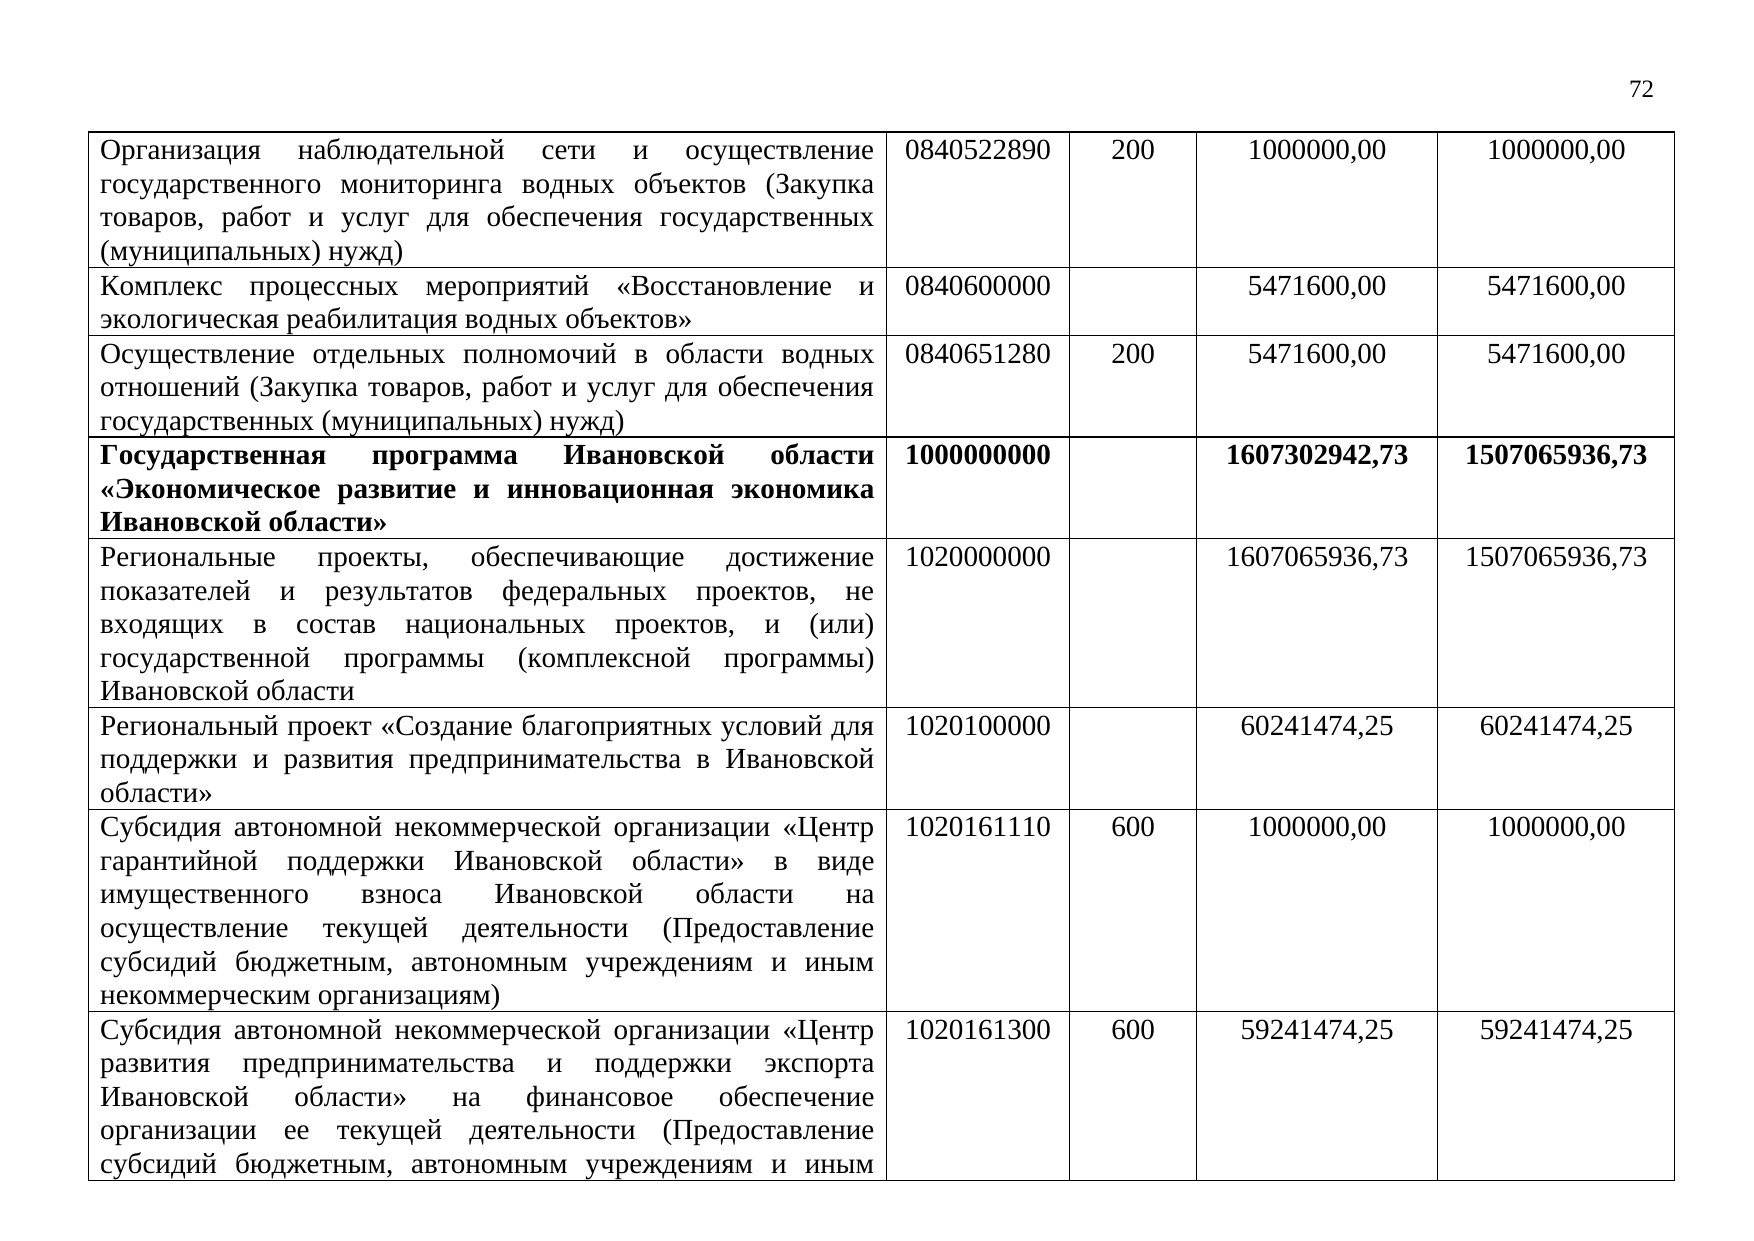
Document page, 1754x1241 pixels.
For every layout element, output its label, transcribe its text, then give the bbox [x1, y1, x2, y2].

table_cell 0840600000 [887, 268, 1069, 335]
table_cell 1000000,00 [1438, 810, 1674, 1011]
table_cell 1607065936,73 [1197, 539, 1437, 707]
table_cell Организация наблюдательной сети и осуществление государственного мониторинга водных объектов (Закупка товаров, работ и услуг для обеспечения государственных (муниципальных) нужд) [89, 133, 886, 267]
table_cell Государственная программа Ивановской области «Экономическое развитие и инновационная экономика Ивановской области» [89, 438, 886, 538]
table_cell 200 [1070, 336, 1196, 436]
table_cell 59241474,25 [1197, 1012, 1437, 1179]
table_cell [1070, 268, 1196, 335]
table_cell 200 [1070, 133, 1196, 267]
table_cell Региональный проект «Создание благоприятных условий для поддержки и развития предпринимательства в Ивановской области» [89, 708, 886, 808]
table_cell 1000000,00 [1197, 810, 1437, 1011]
table_cell 60241474,25 [1197, 708, 1437, 808]
table_cell 1000000000 [887, 438, 1069, 538]
table_cell [1070, 708, 1196, 808]
table_cell 1020161300 [887, 1012, 1069, 1179]
table_cell 1507065936,73 [1438, 438, 1674, 538]
table_cell 1020000000 [887, 539, 1069, 707]
table_cell Комплекс процессных мероприятий «Восстановление и экологическая реабилитация водных объектов» [89, 268, 886, 335]
table_cell 1000000,00 [1438, 133, 1674, 267]
table_cell 5471600,00 [1197, 336, 1437, 436]
table_cell 1507065936,73 [1438, 539, 1674, 707]
table_cell 0840651280 [887, 336, 1069, 436]
table_cell 1020161110 [887, 810, 1069, 1011]
table_cell Региональные проекты, обеспечивающие достижение показателей и результатов федеральных проектов, не входящих в состав национальных проектов, и (или) государственной программы (комплексной программы) Ивановской области [89, 539, 886, 707]
table_cell 5471600,00 [1438, 268, 1674, 335]
table_cell [1070, 539, 1196, 707]
table_cell Субсидия автономной некоммерческой организации «Центр гарантийной поддержки Ивановской области» в виде имущественного взноса Ивановской области на осуществление текущей деятельности (Предоставление субсидий бюджетным, автономным учреждениям и иным некоммерческим организациям) [89, 810, 886, 1011]
table_cell 1000000,00 [1197, 133, 1437, 267]
table_cell [1070, 438, 1196, 538]
table_cell 59241474,25 [1438, 1012, 1674, 1179]
table_cell 1607302942,73 [1197, 438, 1437, 538]
table_cell 60241474,25 [1438, 708, 1674, 808]
table_cell 5471600,00 [1438, 336, 1674, 436]
table_cell 0840522890 [887, 133, 1069, 267]
table_cell 600 [1070, 810, 1196, 1011]
table_cell 600 [1070, 1012, 1196, 1179]
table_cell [89, 1012, 886, 1179]
table_cell 1020100000 [887, 708, 1069, 808]
table_cell Осуществление отдельных полномочий в области водных отношений (Закупка товаров, работ и услуг для обеспечения государственных (муниципальных) нужд) [89, 336, 886, 436]
table_cell 5471600,00 [1197, 268, 1437, 335]
